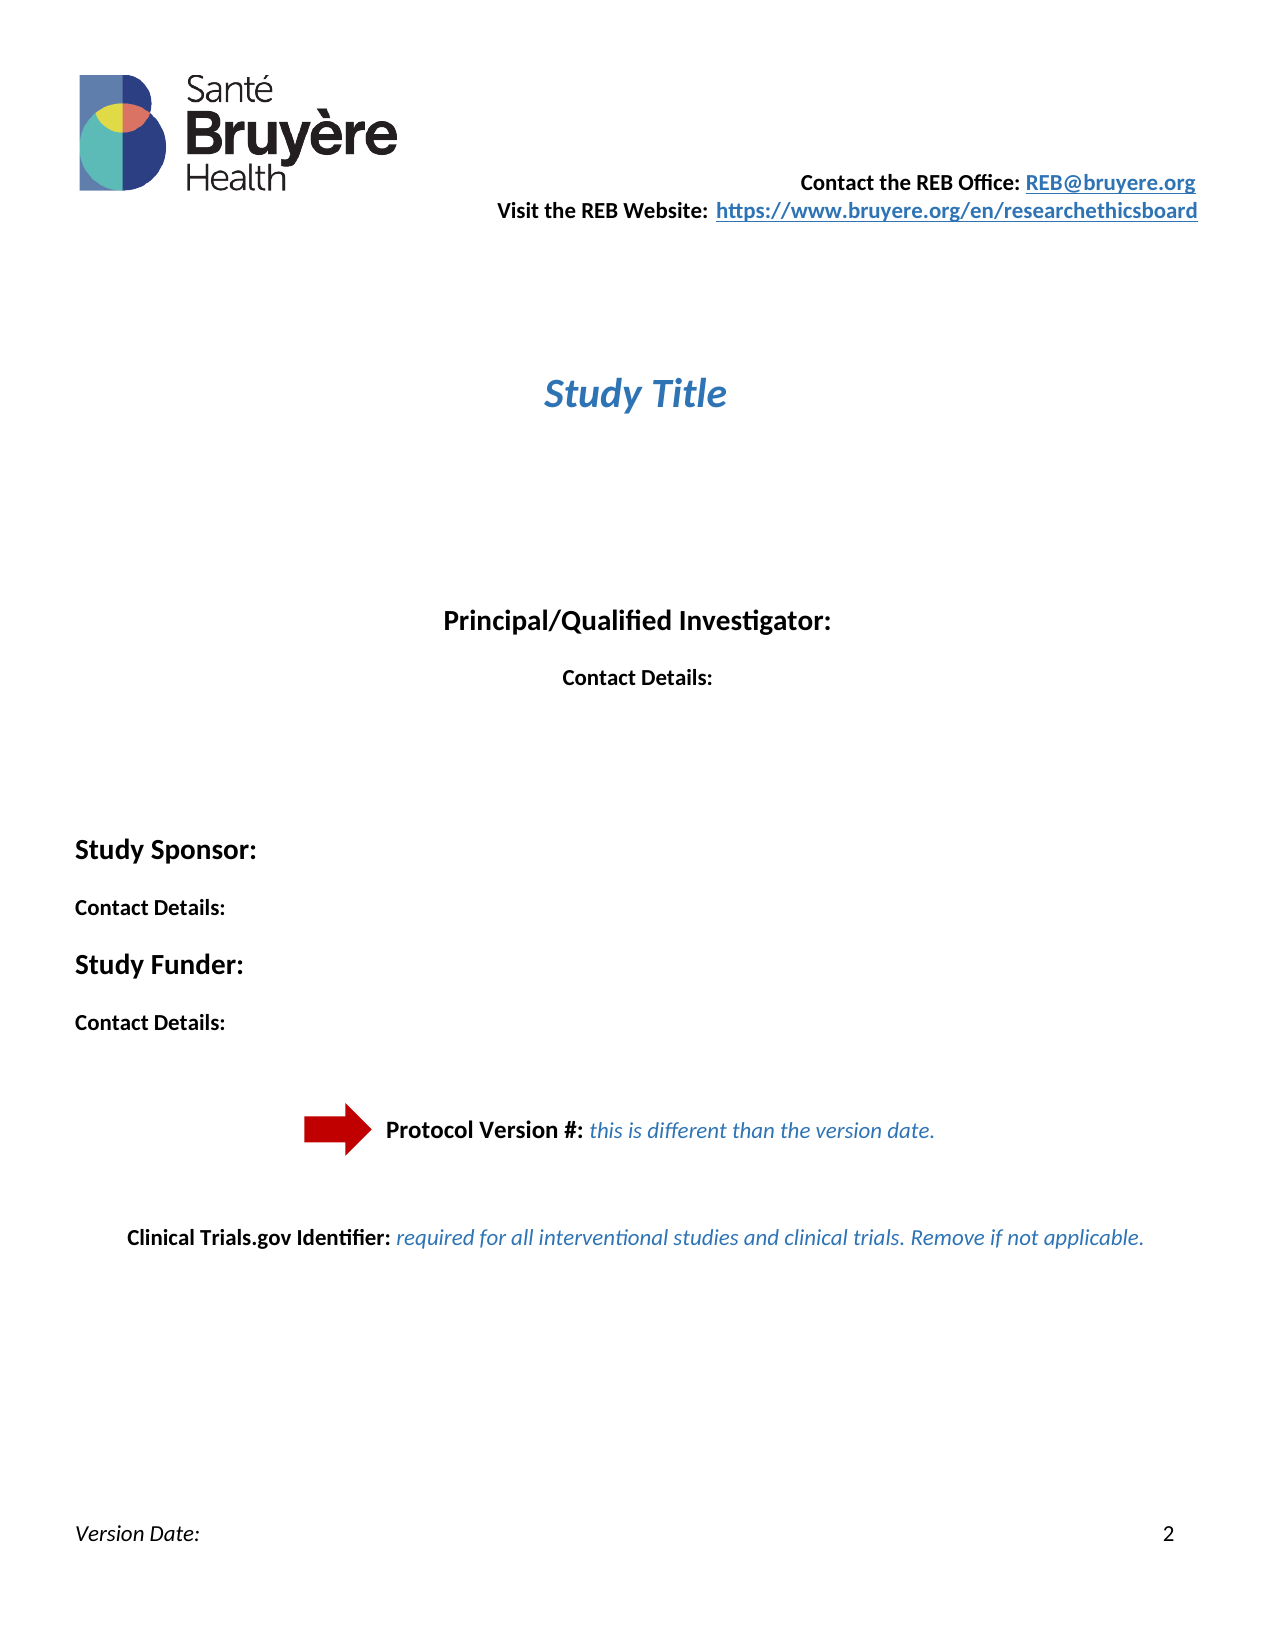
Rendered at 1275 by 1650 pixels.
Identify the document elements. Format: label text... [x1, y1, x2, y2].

text Protocol Version #: this is different than the version date. [75, 1114, 345, 1144]
text Contact Details: [75, 1008, 1200, 1036]
text Study Title [75, 367, 1200, 418]
text Clinical Trials.gov Identifier: required for all interventional studies and clinical trials. Remove if not applicable. [75, 1223, 1200, 1251]
text Contact Details: [75, 663, 1200, 691]
text Principal/Qualified Investigator: [75, 602, 1200, 637]
text Study Sponsor: [75, 831, 1200, 867]
text Study Funder: [75, 946, 1200, 982]
picture [79, 75, 397, 191]
text Contact Details: [75, 893, 1200, 921]
text Protocol Version #: this is different than the version date. [358, 1114, 1200, 1144]
